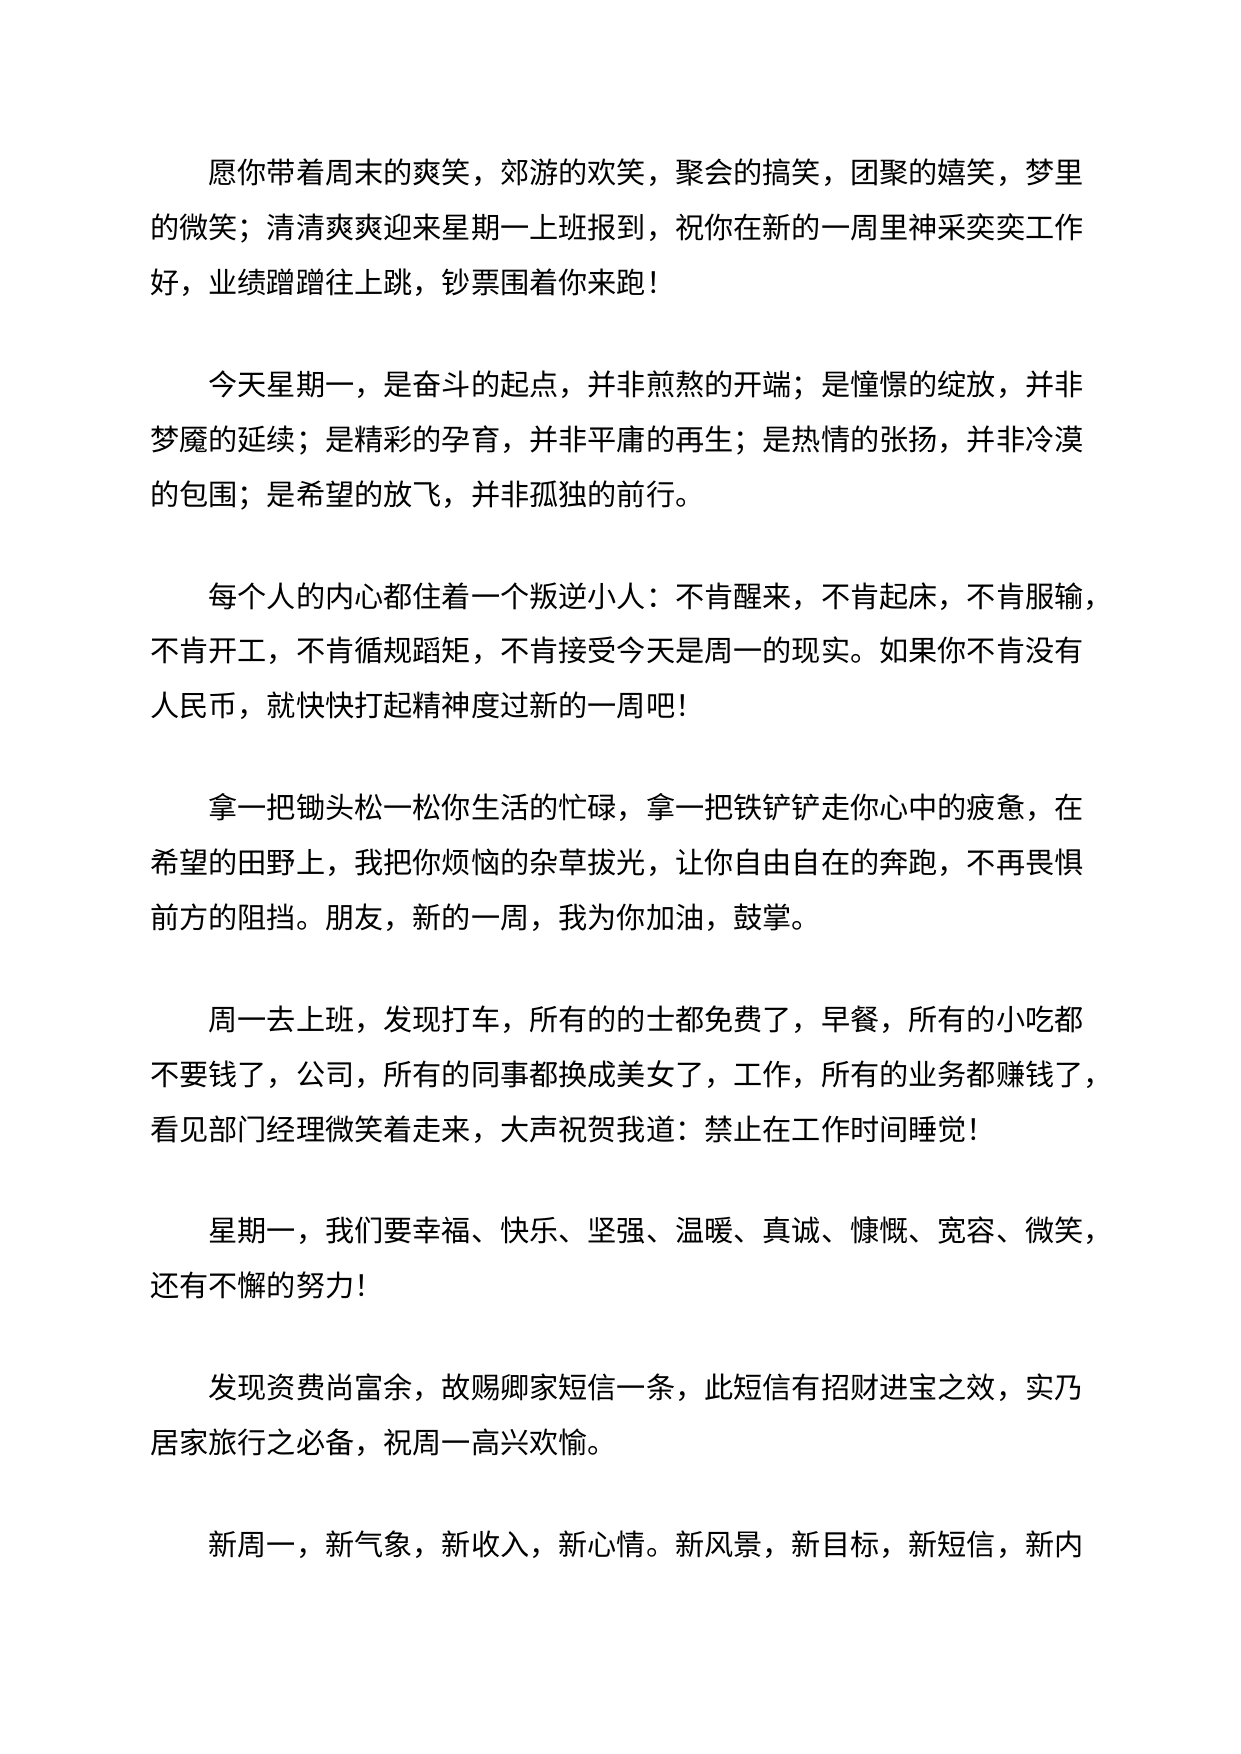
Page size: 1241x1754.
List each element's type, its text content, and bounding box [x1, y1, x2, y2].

text 周一去上班，发现打车，所有的的士都免费了，早餐，所有的小吃都不要钱了，公司，所有的同事都换成美女了，工作，所有的业务都赚钱了，看见部门经理微笑着走来，大声祝贺我道：禁止在工作时间睡觉！ [150, 996, 1090, 1148]
text 发现资费尚富余，故赐卿家短信一条，此短信有招财进宝之效，实乃居家旅行之必备，祝周一高兴欢愉。 [150, 1364, 1090, 1462]
text 每个人的内心都住着一个叛逆小人：不肯醒来，不肯起床，不肯服输，不肯开工，不肯循规蹈矩，不肯接受今天是周一的现实。如果你不肯没有人民币，就快快打起精神度过新的一周吧！ [150, 573, 1090, 725]
text 星期一，我们要幸福、快乐、坚强、温暖、真诚、慷慨、宽容、微笑，还有不懈的努力！ [150, 1208, 1090, 1305]
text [150, 1521, 1090, 1563]
text 今天星期一，是奋斗的起点，并非煎熬的开端；是憧憬的绽放，并非梦魇的延续；是精彩的孕育，并非平庸的再生；是热情的张扬，并非冷漠的包围；是希望的放飞，并非孤独的前行。 [150, 362, 1090, 514]
text 拿一把锄头松一松你生活的忙碌，拿一把铁铲铲走你心中的疲惫，在希望的田野上，我把你烦恼的杂草拔光，让你自由自在的奔跑，不再畏惧前方的阻挡。朋友，新的一周，我为你加油，鼓掌。 [150, 785, 1090, 937]
text 愿你带着周末的爽笑，郊游的欢笑，聚会的搞笑，团聚的嬉笑，梦里的微笑；清清爽爽迎来星期一上班报到，祝你在新的一周里神采奕奕工作好，业绩蹭蹭往上跳，钞票围着你来跑！ [150, 150, 1090, 302]
